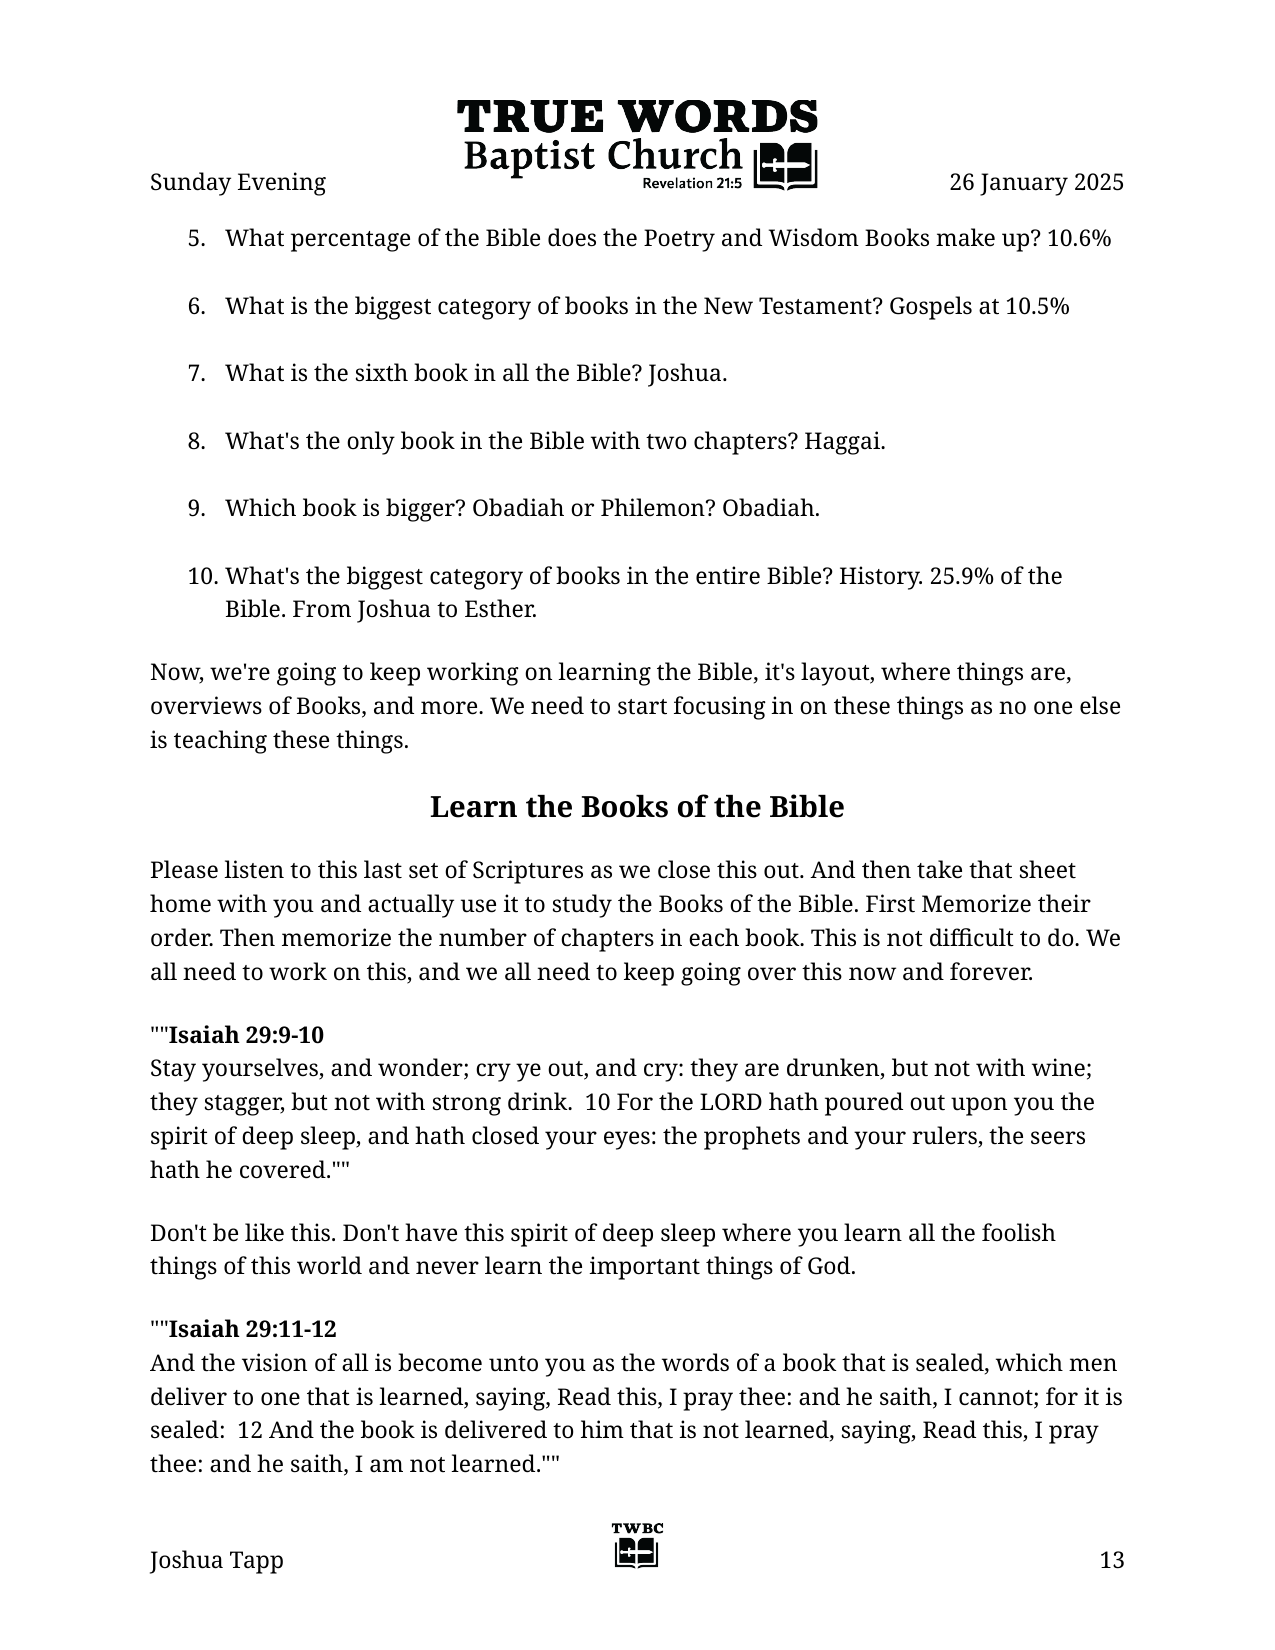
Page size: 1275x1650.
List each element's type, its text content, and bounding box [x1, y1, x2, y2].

text Please listen to this last set of Scriptures as we close this out. And then take that sheet home with you and actually use it to study the Books of the Bible. First Memorize their order. Then memorize the number of chapters in each book. This is not difficult to do. We all need to work on this, and we all need to keep going over this now and forever. [150, 854, 1125, 987]
subtitle Learn the Books of the Bible [150, 787, 1125, 826]
list Which book is bigger? Obadiah or Philemon? Obadiah. [187, 492, 1125, 523]
text Don't be like this. Don't have this spirit of deep sleep where you learn all the foolish things of this world and never learn the important things of God. [150, 1217, 1125, 1282]
list What's the biggest category of books in the entire Bible? History. 25.9% of the Bible. From Joshua to Esther. [187, 559, 1125, 624]
list What's the only book in the Bible with two chapters? Haggai. [187, 424, 1125, 456]
text ""Isaiah 29:11-12 And the vision of all is become unto you as the words of a book that is sealed, which men deliver to one that is learned, saying, Read this, I pray thee: and he saith, I cannot; for it is sealed: 12 And the book is delivered to him that is not learned, saying, Read this, I pray thee: and he saith, I am not learned."" [150, 1313, 1125, 1479]
list What is the sixth book in all the Bible? Joshua. [187, 357, 1125, 388]
text Now, we're going to keep working on learning the Bible, it's layout, where things are, overviews of Books, and more. We need to start focusing in on these things as no one else is teaching these things. [150, 656, 1125, 755]
text ""Isaiah 29:9-10 Stay yourselves, and wonder; cry ye out, and cry: they are drunken, but not with wine; they stagger, but not with strong drink. 10 For the LORD hath poured out upon you the spirit of deep sleep, and hath closed your eyes: the prophets and your rulers, the seers hath he covered."" [150, 1019, 1125, 1185]
list What percentage of the Bible does the Poetry and Wisdom Books make up? 10.6% [187, 222, 1125, 253]
picture [457, 100, 818, 191]
list What is the biggest category of books in the New Testament? Gospels at 10.5% [187, 289, 1125, 321]
picture [611, 1523, 664, 1569]
